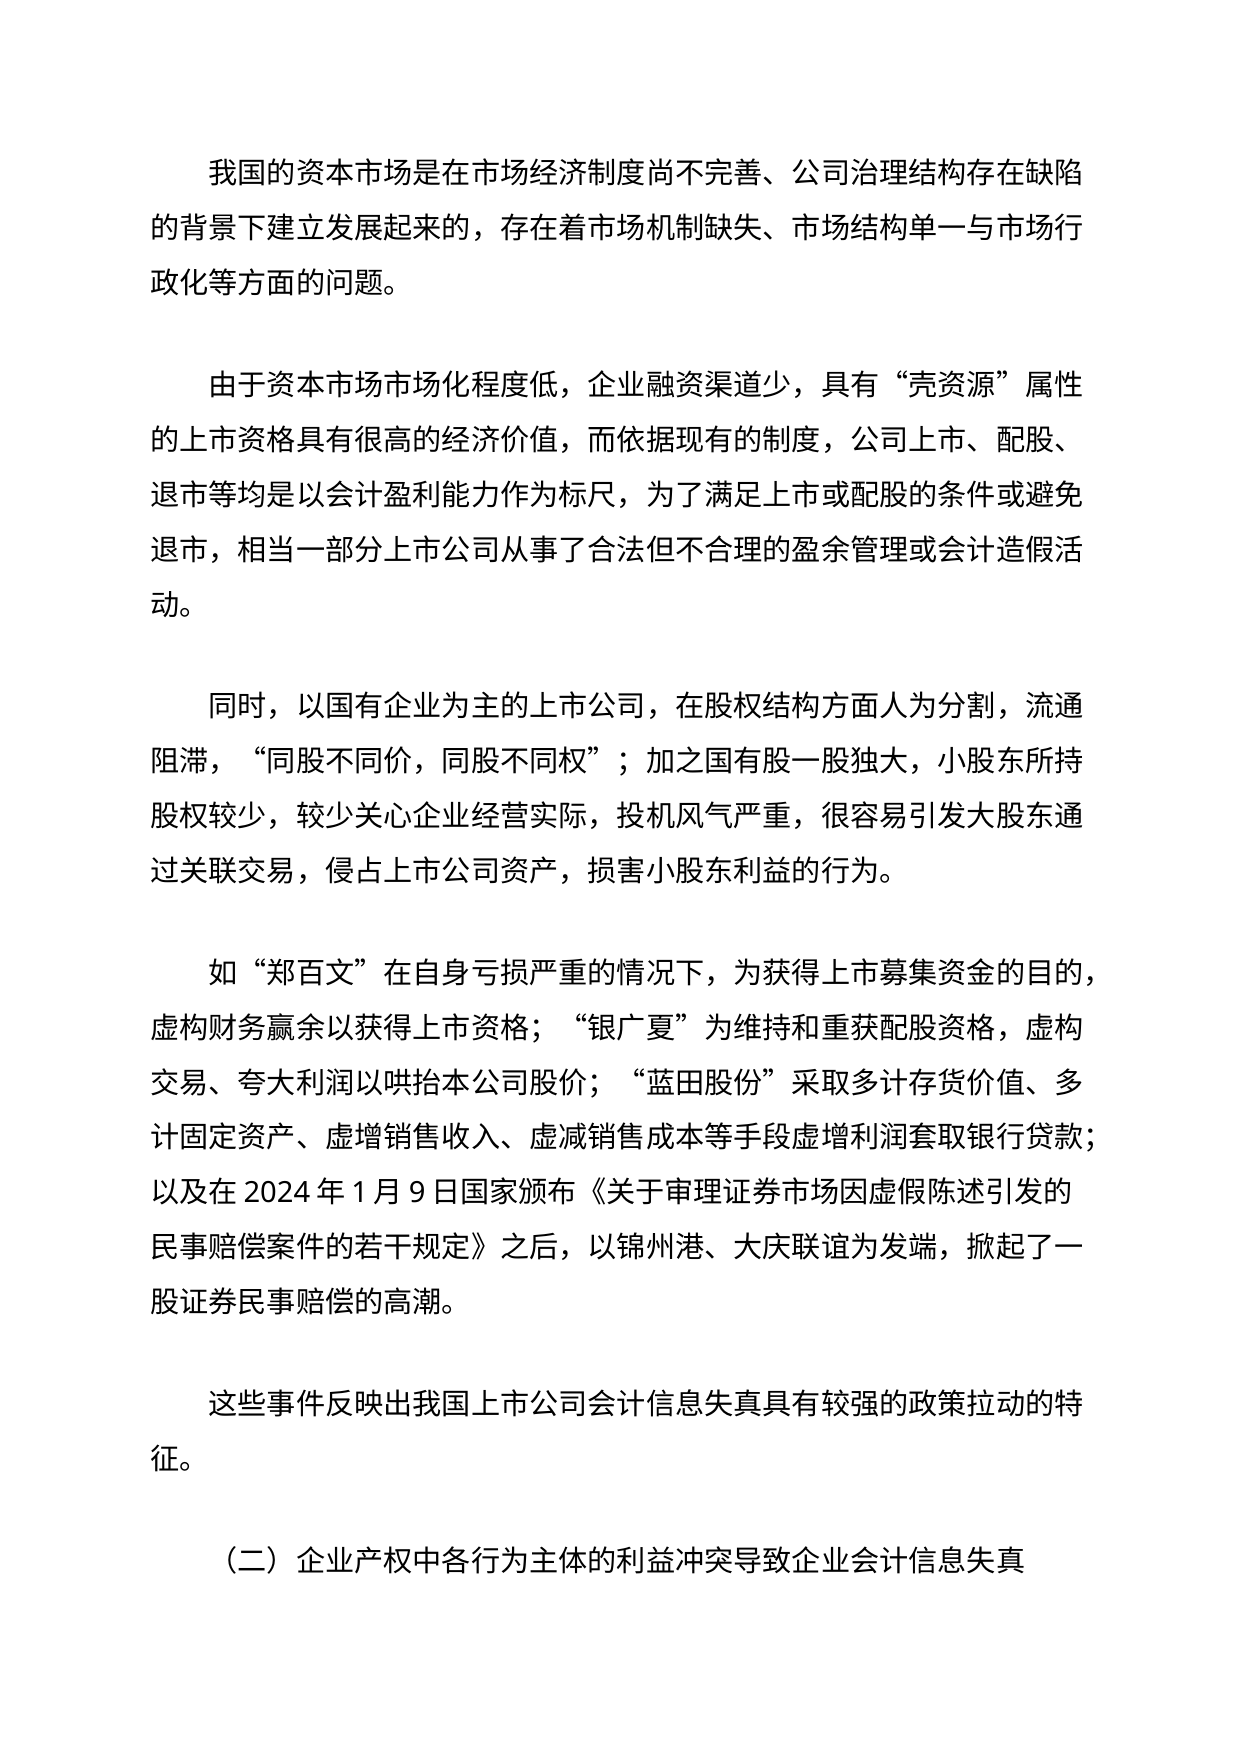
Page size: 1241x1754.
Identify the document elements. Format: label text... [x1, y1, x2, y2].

text 由于资本市场市场化程度低，企业融资渠道少，具有“壳资源”属性的上市资格具有很高的经济价值，而依据现有的制度，公司上市、配股、退市等均是以会计盈利能力作为标尺，为了满足上市或配股的条件或避免退市，相当一部分上市公司从事了合法但不合理的盈余管理或会计造假活动。 [150, 362, 1090, 623]
text 我国的资本市场是在市场经济制度尚不完善、公司治理结构存在缺陷的背景下建立发展起来的，存在着市场机制缺失、市场结构单一与市场行政化等方面的问题。 [150, 150, 1090, 302]
text 同时，以国有企业为主的上市公司，在股权结构方面人为分割，流通阻滞，“同股不同价，同股不同权”；加之国有股一股独大，小股东所持股权较少，较少关心企业经营实际，投机风气严重，很容易引发大股东通过关联交易，侵占上市公司资产，损害小股东利益的行为。 [150, 683, 1090, 890]
text 这些事件反映出我国上市公司会计信息失真具有较强的政策拉动的特征。 [150, 1381, 1090, 1478]
text （二）企业产权中各行为主体的利益冲突导致企业会计信息失真 [150, 1537, 1090, 1579]
text 如“郑百文”在自身亏损严重的情况下，为获得上市募集资金的目的，虚构财务赢余以获得上市资格；“银广夏”为维持和重获配股资格，虚构交易、夸大利润以哄抬本公司股价；“蓝田股份”采取多计存货价值、多计固定资产、虚增销售收入、虚减销售成本等手段虚增利润套取银行贷款；以及在2024年1月9日国家颁布《关于审理证券市场因虚假陈述引发的民事赔偿案件的若干规定》之后，以锦州港、大庆联谊为发端，掀起了一股证券民事赔偿的高潮。 [150, 949, 1090, 1321]
